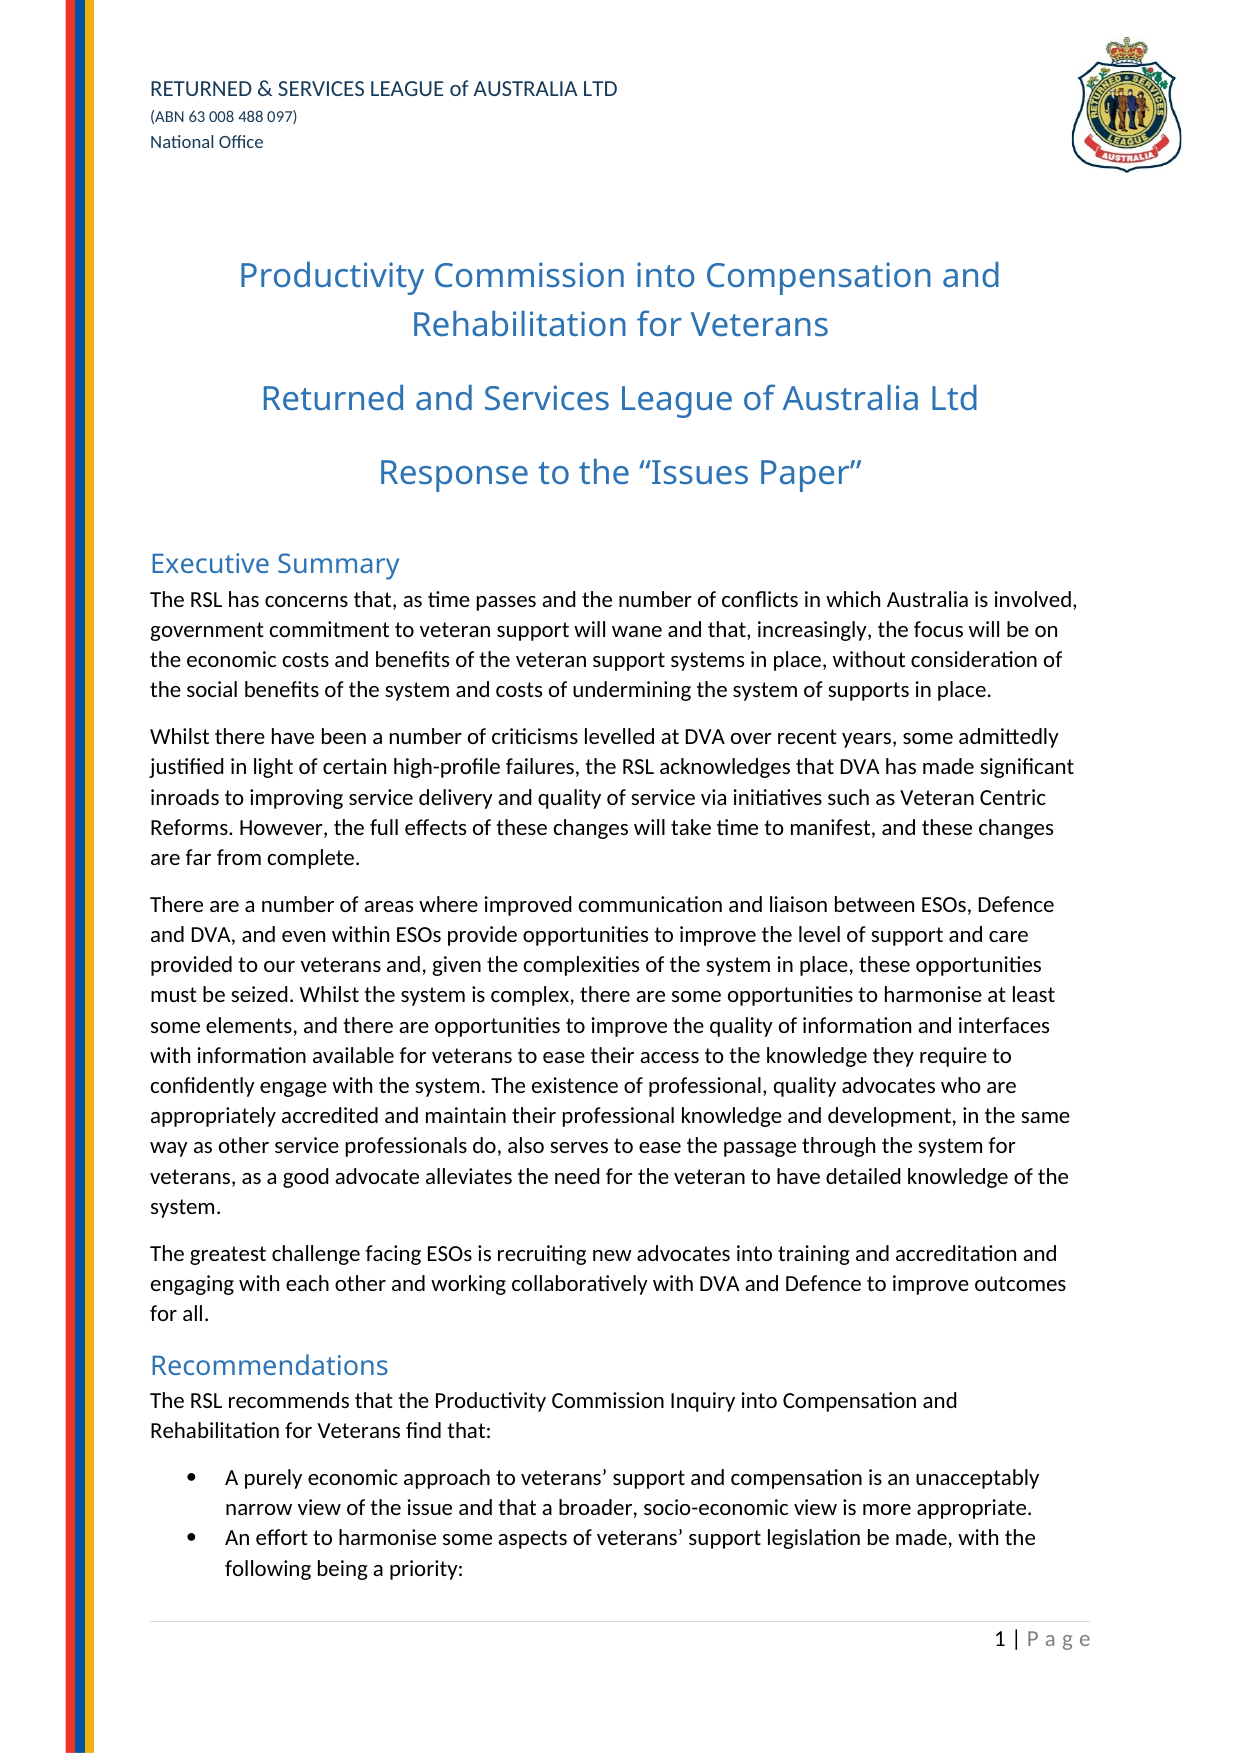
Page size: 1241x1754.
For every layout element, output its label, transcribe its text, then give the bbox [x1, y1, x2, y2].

subtitle Recommendations [150, 1346, 1090, 1383]
picture [65, 0, 94, 1753]
subtitle Productivity Commission into Compensation and Rehabilitation for Veterans [150, 252, 1090, 347]
subtitle Executive Summary [150, 545, 1090, 582]
picture [1071, 37, 1182, 173]
text The RSL recommends that the Productivity Commission Inquiry into Compensation and Rehabilitation for Veterans find that: [150, 1386, 1090, 1444]
subtitle Response to the “Issues Paper” [150, 449, 1090, 494]
text There are a number of areas where improved communication and liaison between ESOs, Defence and DVA, and even within ESOs provide opportunities to improve the level of support and care provided to our veterans and, given the complexities of the system in place, these opportunities must be seized. Whilst the system is complex, there are some opportunities to harmonise at least some elements, and there are opportunities to improve the quality of information and interfaces with information available for veterans to ease their access to the knowledge they require to confidently engage with the system. The existence of professional, quality advocates who are appropriately accredited and maintain their professional knowledge and development, in the same way as other service professionals do, also serves to ease the passage through the system for veterans, as a good advocate alleviates the need for the veteran to have detailed knowledge of the system. [150, 890, 1090, 1220]
list A purely economic approach to veterans’ support and compensation is an unacceptably narrow view of the issue and that a broader, socio-economic view is more appropriate. [187, 1463, 1090, 1521]
text The greatest challenge facing ESOs is recruiting new advocates into training and accreditation and engaging with each other and working collaboratively with DVA and Defence to improve outcomes for all. [150, 1239, 1090, 1327]
list An effort to harmonise some aspects of veterans’ support legislation be made, with the following being a priority: [187, 1523, 1090, 1582]
text Whilst there have been a number of criticisms levelled at DVA over recent years, some admittedly justified in light of certain high-profile failures, the RSL acknowledges that DVA has made significant inroads to improving service delivery and quality of service via initiatives such as Veteran Centric Reforms. However, the full effects of these changes will take time to manifest, and these changes are far from complete. [150, 722, 1090, 871]
text The RSL has concerns that, as time passes and the number of conflicts in which Australia is involved, government commitment to veteran support will wane and that, increasingly, the focus will be on the economic costs and benefits of the veteran support systems in place, without consideration of the social benefits of the system and costs of undermining the system of supports in place. [150, 585, 1090, 703]
subtitle Returned and Services League of Australia Ltd [150, 375, 1090, 421]
